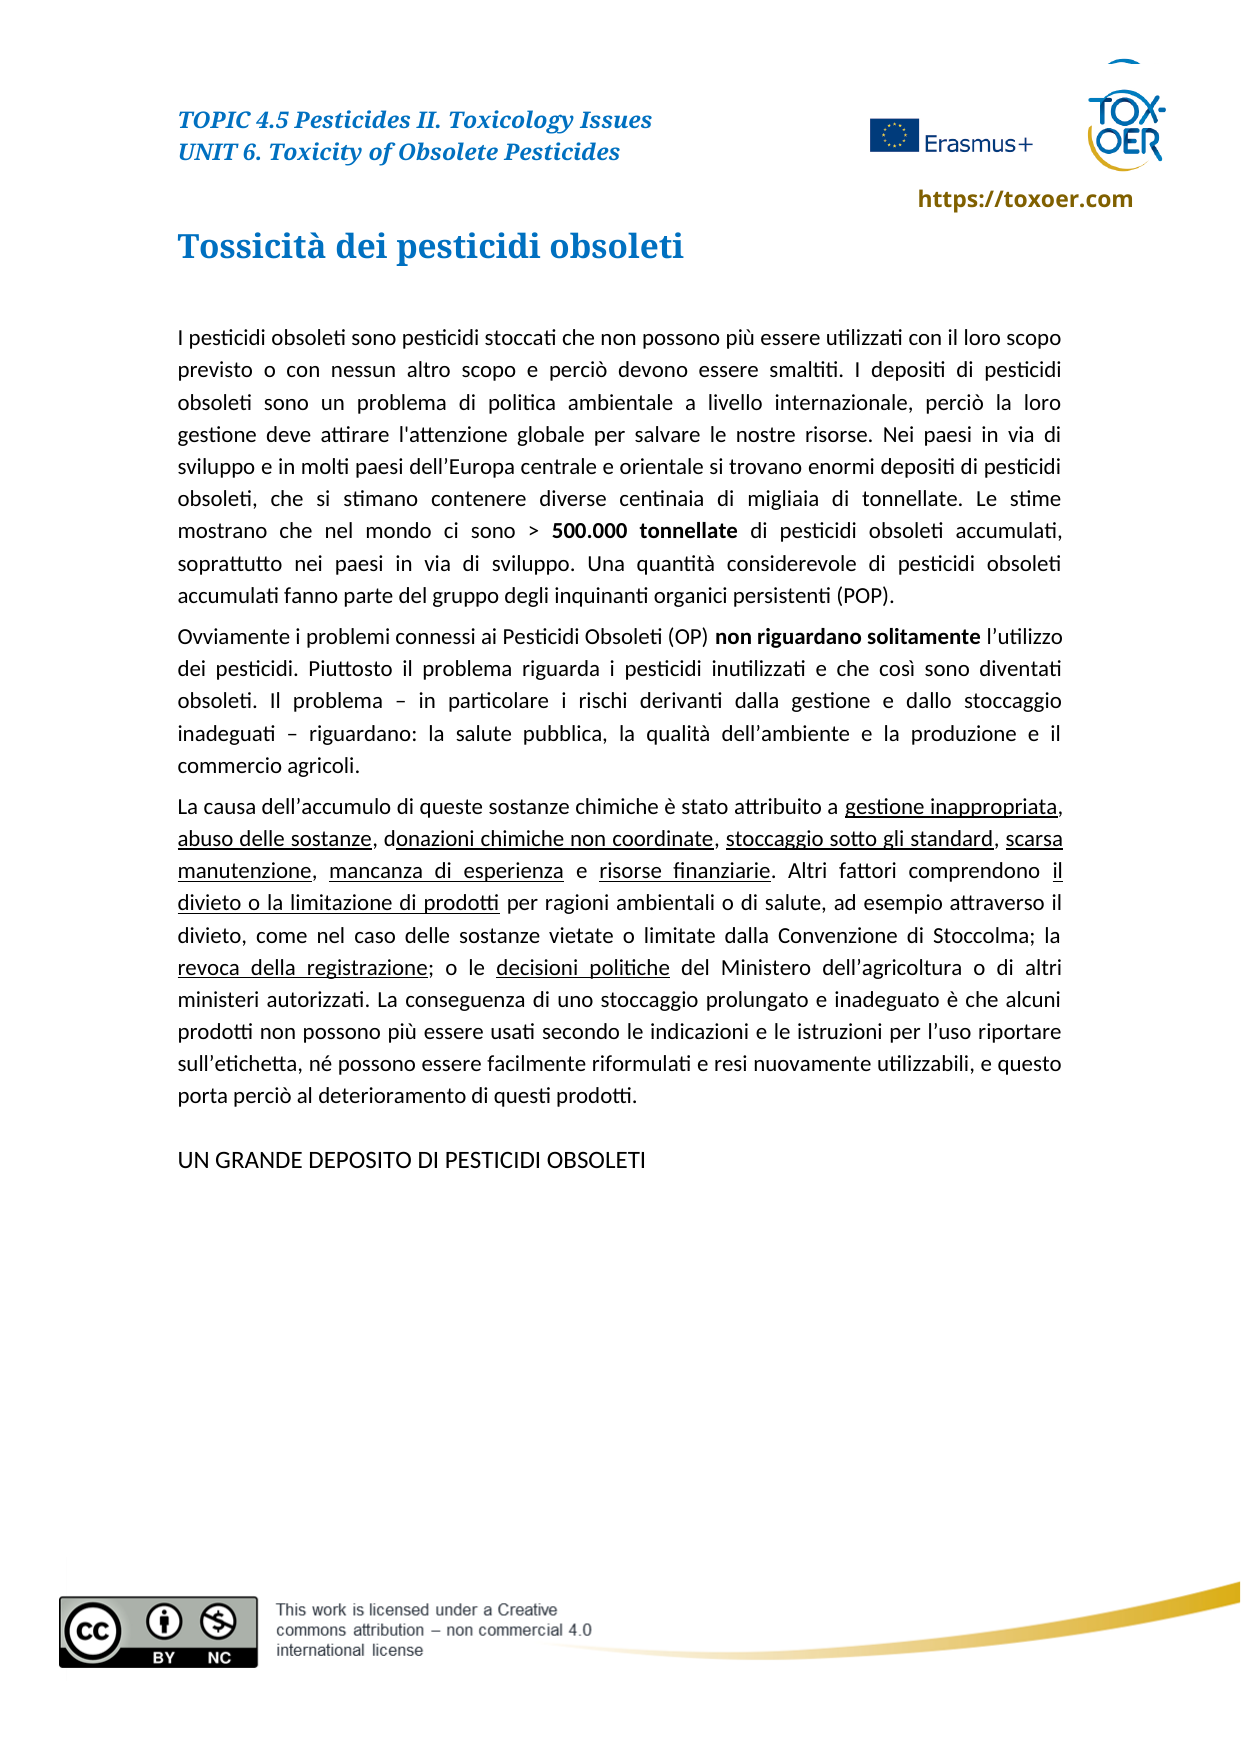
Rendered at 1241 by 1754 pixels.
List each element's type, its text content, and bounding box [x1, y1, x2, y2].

text Tossicità dei pesticidi obsoleti [177, 222, 1063, 268]
picture [59, 1557, 1241, 1681]
text La causa dell’accumulo di queste sostanze chimiche è stato attribuito a gestione inappropriata, abuso delle sostanze, donazioni chimiche non coordinate, stoccaggio sotto gli standard, scarsa manutenzione, mancanza di esperienza e risorse finanziarie. Altri fattori comprendono il divieto o la limitazione di prodotti per ragioni ambientali o di salute, ad esempio attraverso il divieto, come nel caso delle sostanze vietate o limitate dalla Convenzione di Stoccolma; la revoca della registrazione; o le decisioni politiche del Ministero dell’agricoltura o di altri ministeri autorizzati. La conseguenza di uno stoccaggio prolungato e inadeguato è che alcuni prodotti non possono più essere usati secondo le indicazioni e le istruzioni per l’uso riportare sull’etichetta, né possono essere facilmente riformulati e resi nuovamente utilizzabili, e questo porta perciò al deterioramento di questi prodotti. [177, 792, 1063, 1110]
text I pesticidi obsoleti sono pesticidi stoccati che non possono più essere utilizzati con il loro scopo previsto o con nessun altro scopo e perciò devono essere smaltiti. I depositi di pesticidi obsoleti sono un problema di politica ambientale a livello internazionale, perciò la loro gestione deve attirare l'attenzione globale per salvare le nostre risorse. Nei paesi in via di sviluppo e in molti paesi dell’Europa centrale e orientale si trovano enormi depositi di pesticidi obsoleti, che si stimano contenere diverse centinaia di migliaia di tonnellate. Le stime mostrano che nel mondo ci sono > 500.000 tonnellate di pesticidi obsoleti accumulati, soprattutto nei paesi in via di sviluppo. Una quantità considerevole di pesticidi obsoleti accumulati fanno parte del gruppo degli inquinanti organici persistenti (POP). [177, 323, 1063, 609]
text Un grande deposito di pesticidi obsoleti [177, 1144, 1063, 1175]
text Ovviamente i problemi connessi ai Pesticidi Obsoleti (OP) non riguardano solitamente l’utilizzo dei pesticidi. Piuttosto il problema riguarda i pesticidi inutilizzati e che così sono diventati obsoleti. Il problema – in particolare i rischi derivanti dalla gestione e dallo stoccaggio inadeguati – riguardano: la salute pubblica, la qualità dell’ambiente e la produzione e il commercio agricoli. [177, 622, 1063, 779]
picture [827, 33, 1185, 178]
